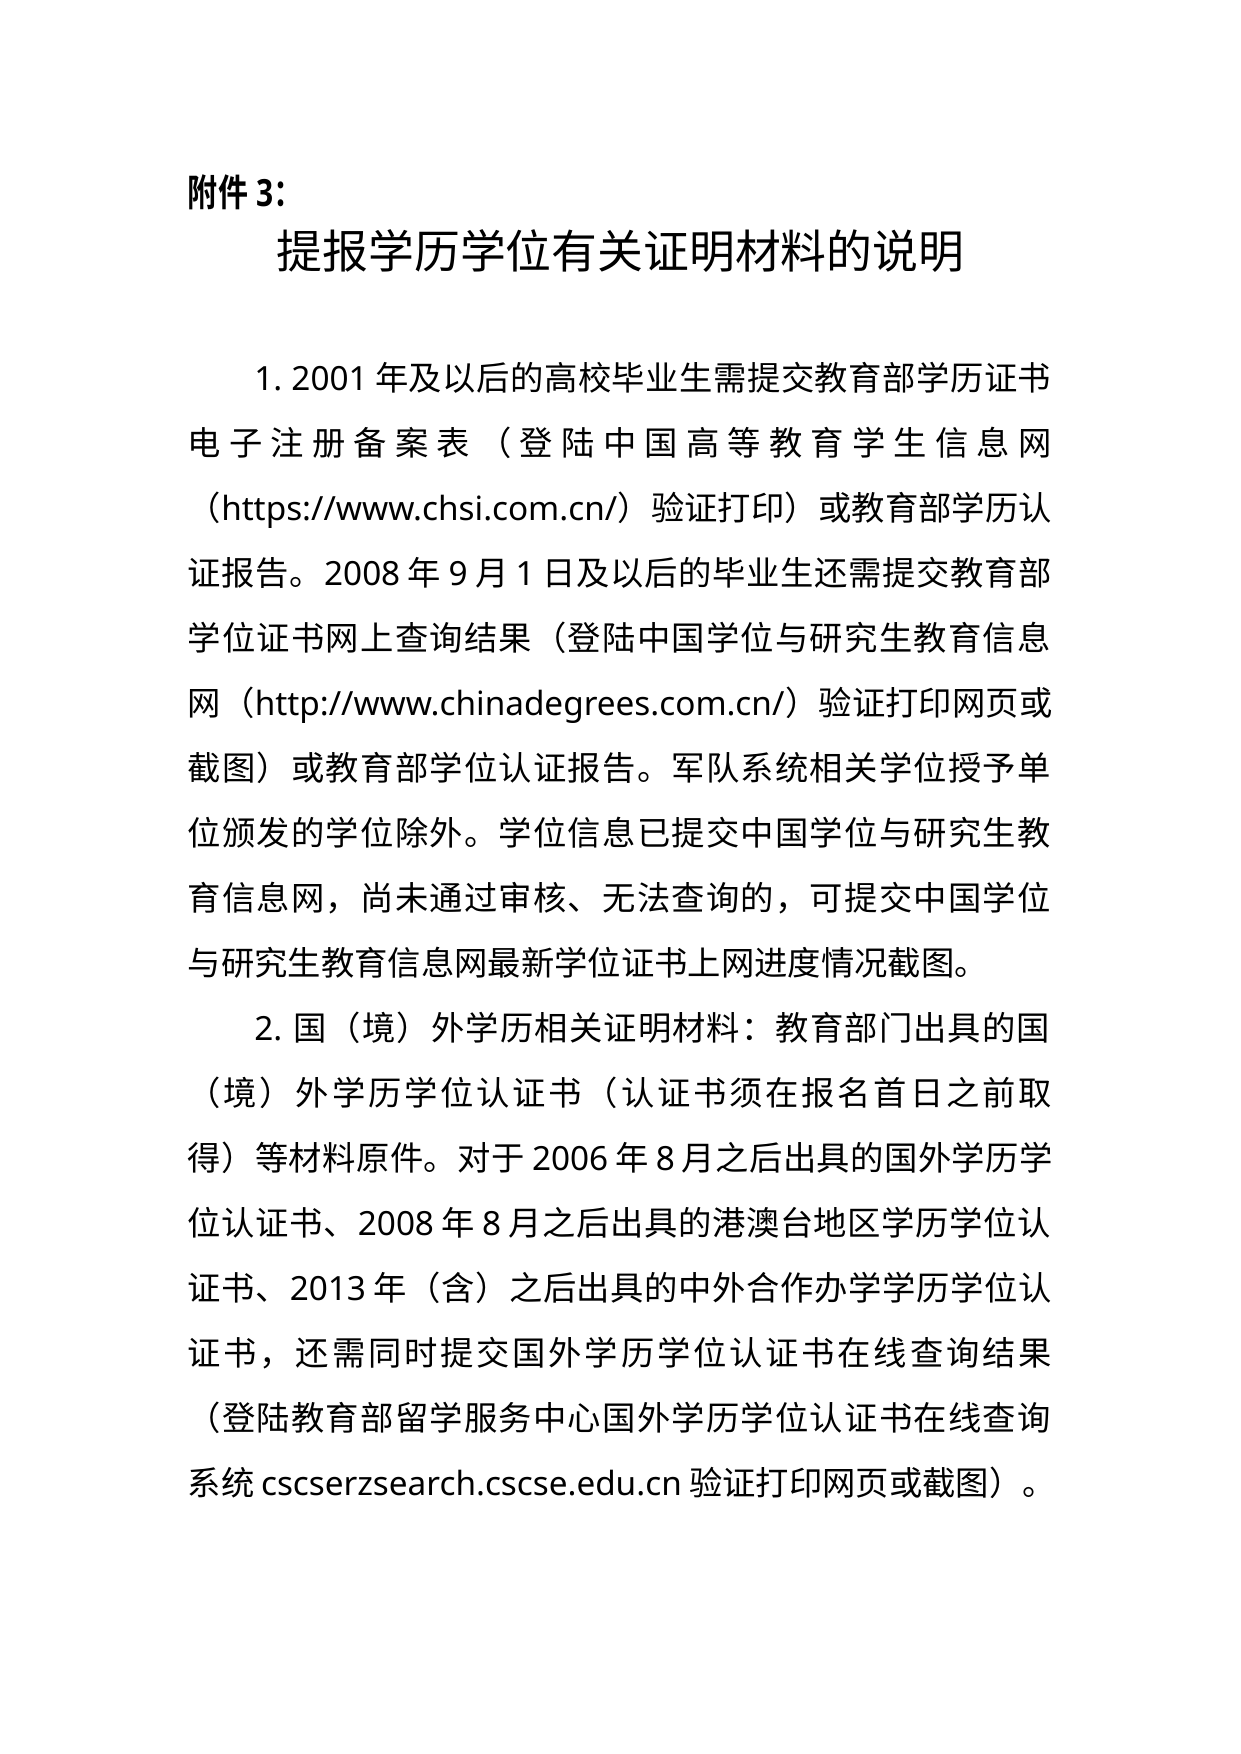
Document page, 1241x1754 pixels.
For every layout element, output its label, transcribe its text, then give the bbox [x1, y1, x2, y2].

text 2. 国（境）外学历相关证明材料：教育部门出具的国（境）外学历学位认证书（认证书须在报名首日之前取得）等材料原件。对于2006年8月之后出具的国外学历学位认证书、2008年8月之后出具的港澳台地区学历学位认证书、2013年（含）之后出具的中外合作办学学历学位认证书，还需同时提交国外学历学位认证书在线查询结果（登陆教育部留学服务中心国外学历学位认证书在线查询系统cscserzsearch.cscse.edu.cn验证打印网页或截图）。 [187, 994, 1053, 1514]
text 附件3： [187, 156, 1053, 219]
text 提报学历学位有关证明材料的说明 [187, 219, 1053, 281]
text 1. 2001年及以后的高校毕业生需提交教育部学历证书电子注册备案表（登陆中国高等教育学生信息网（https://www.chsi.com.cn/）验证打印）或教育部学历认证报告。2008年9月1日及以后的毕业生还需提交教育部学位证书网上查询结果（登陆中国学位与研究生教育信息网（http://www.chinadegrees.com.cn/）验证打印网页或截图）或教育部学位认证报告。军队系统相关学位授予单位颁发的学位除外。学位信息已提交中国学位与研究生教育信息网，尚未通过审核、无法查询的，可提交中国学位与研究生教育信息网最新学位证书上网进度情况截图。 [187, 344, 1053, 994]
